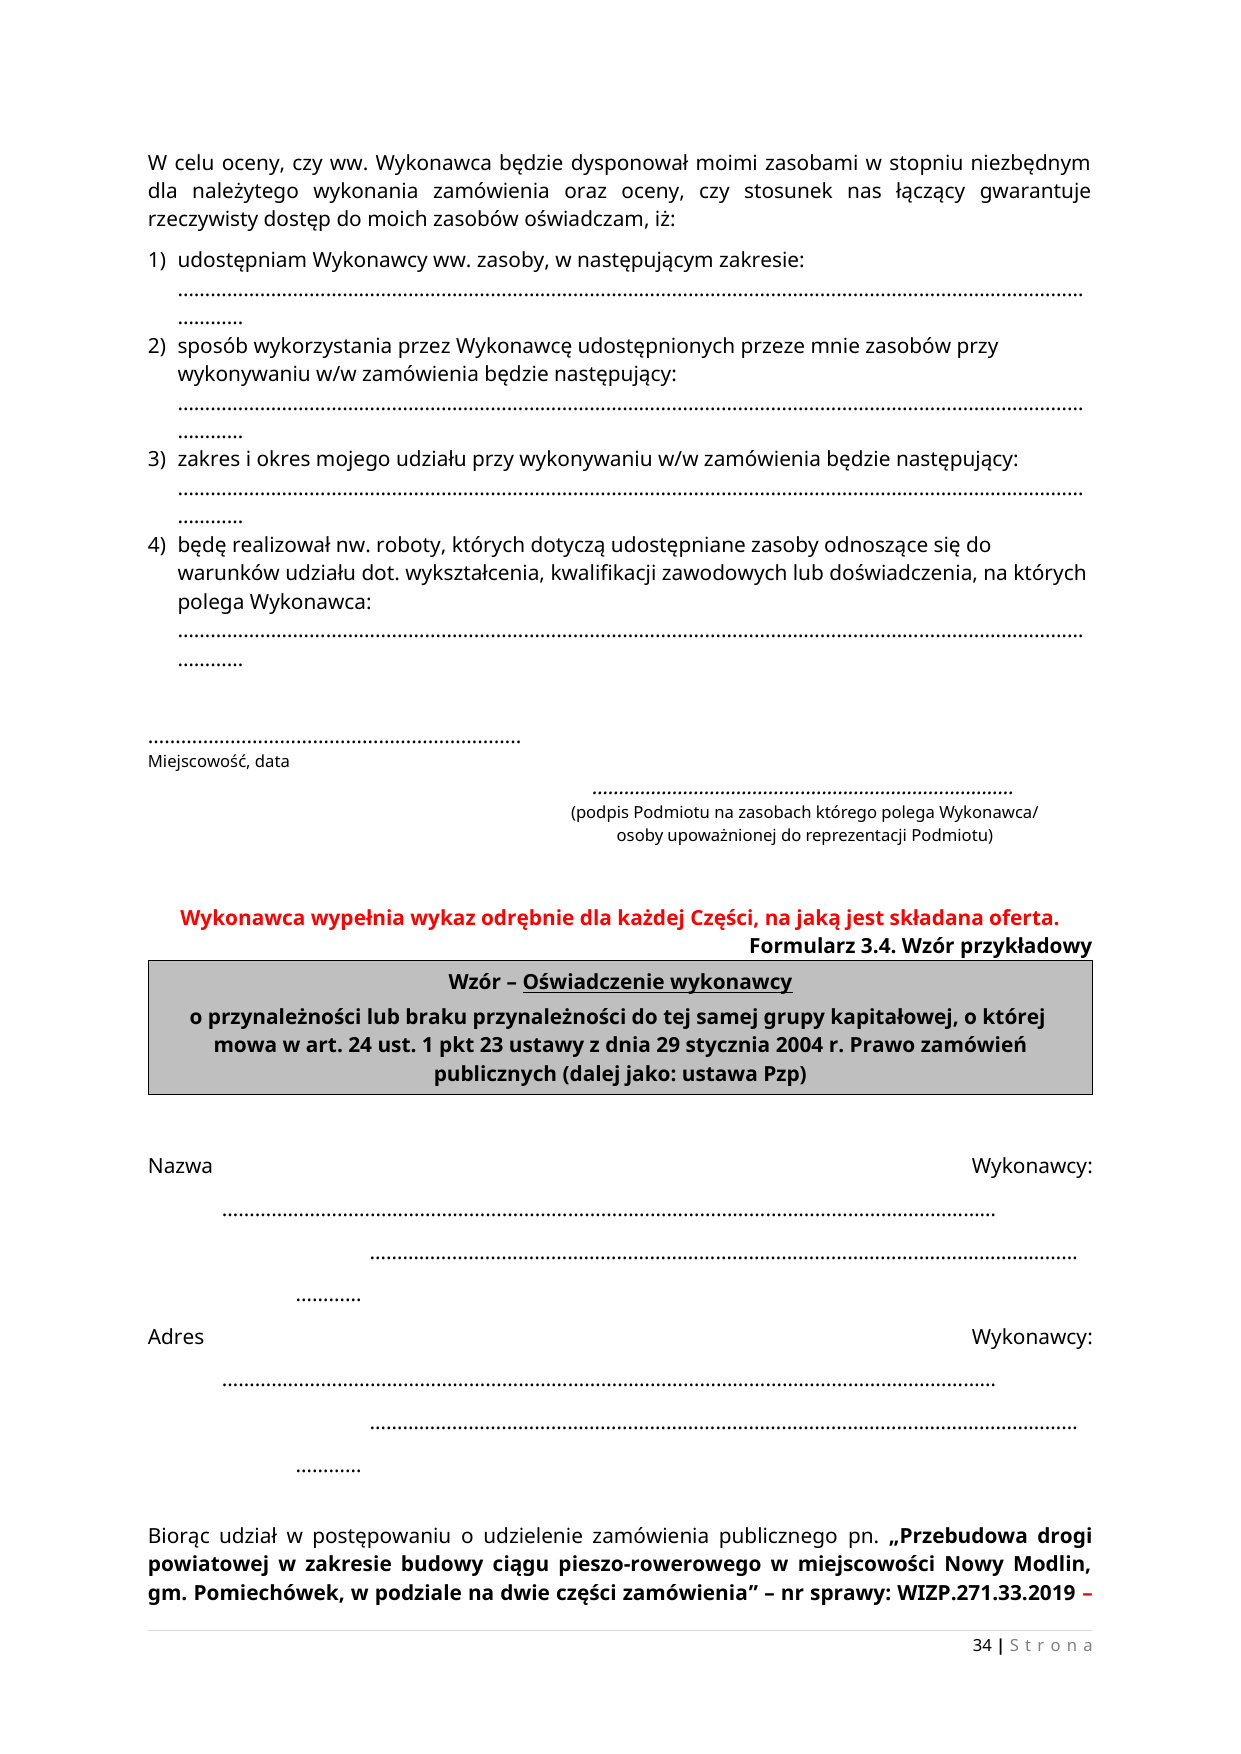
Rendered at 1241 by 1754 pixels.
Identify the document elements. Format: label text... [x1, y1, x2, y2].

text osoby upoważnionej do reprezentacji Podmiotu) [443, 824, 1092, 846]
text ………………………………………………………….. [148, 721, 1092, 750]
text W celu oceny, czy ww. Wykonawca będzie dysponował moimi zasobami w stopniu niezbędnym dla należytego wykonania zamówienia oraz oceny, czy stosunek nas łączący gwarantuje rzeczywisty dostęp do moich zasobów oświadczam, iż: [148, 148, 1092, 233]
list sposób wykorzystania przez Wykonawcę udostępnionych przeze mnie zasobów przy wykonywaniu w/w zamówienia będzie następujący: [148, 331, 1092, 388]
text Miejscowość, data [148, 750, 1092, 772]
text ……………………………………………………………………. [443, 772, 1092, 801]
list …………………………………………………………………………………………………………………………………………………………… [177, 388, 1092, 444]
text Adres Wykonawcy: …………………………………………………………………………………………………………………………… [148, 1322, 1092, 1393]
text …………………………………………………………………………………………………………………………… [295, 1407, 1092, 1478]
text Nazwa Wykonawcy: …………………………………………………………………………………………………………………………… [148, 1152, 1092, 1223]
text Formularz 3.4. Wzór przykładowy [148, 932, 1092, 960]
list …………………………………………………………………………………………………………………………………………………………… [177, 274, 1092, 331]
table_header Wzór – Oświadczenie wykonawcy o przynależności lub braku przynależności do tej samej grupy kapitałowej, o której mowa w art. 24 ust. 1 pkt 23 ustawy z dnia 29 stycznia 2004 r. Prawo zamówień publicznych (dalej jako: ustawa Pzp) [149, 961, 1092, 1094]
list będę realizował nw. roboty, których dotyczą udostępniane zasoby odnoszące się do warunków udziału dot. wykształcenia, kwalifikacji zawodowych lub doświadczenia, na których polega Wykonawca: [148, 530, 1092, 615]
text …………………………………………………………………………………………………………………………… [295, 1237, 1092, 1308]
text (podpis Podmiotu na zasobach którego polega Wykonawca/ [443, 801, 1092, 824]
list zakres i okres mojego udziału przy wykonywaniu w/w zamówienia będzie następujący: [148, 444, 1092, 473]
list udostępniam Wykonawcy ww. zasoby, w następującym zakresie: [148, 246, 1092, 274]
text Wykonawca wypełnia wykaz odrębnie dla każdej Części, na jaką jest składana oferta. [148, 903, 1092, 932]
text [148, 1521, 1092, 1606]
list …………………………………………………………………………………………………………………………………………………………… [177, 473, 1092, 530]
list …………………………………………………………………………………………………………………………………………………………… [177, 615, 1092, 672]
